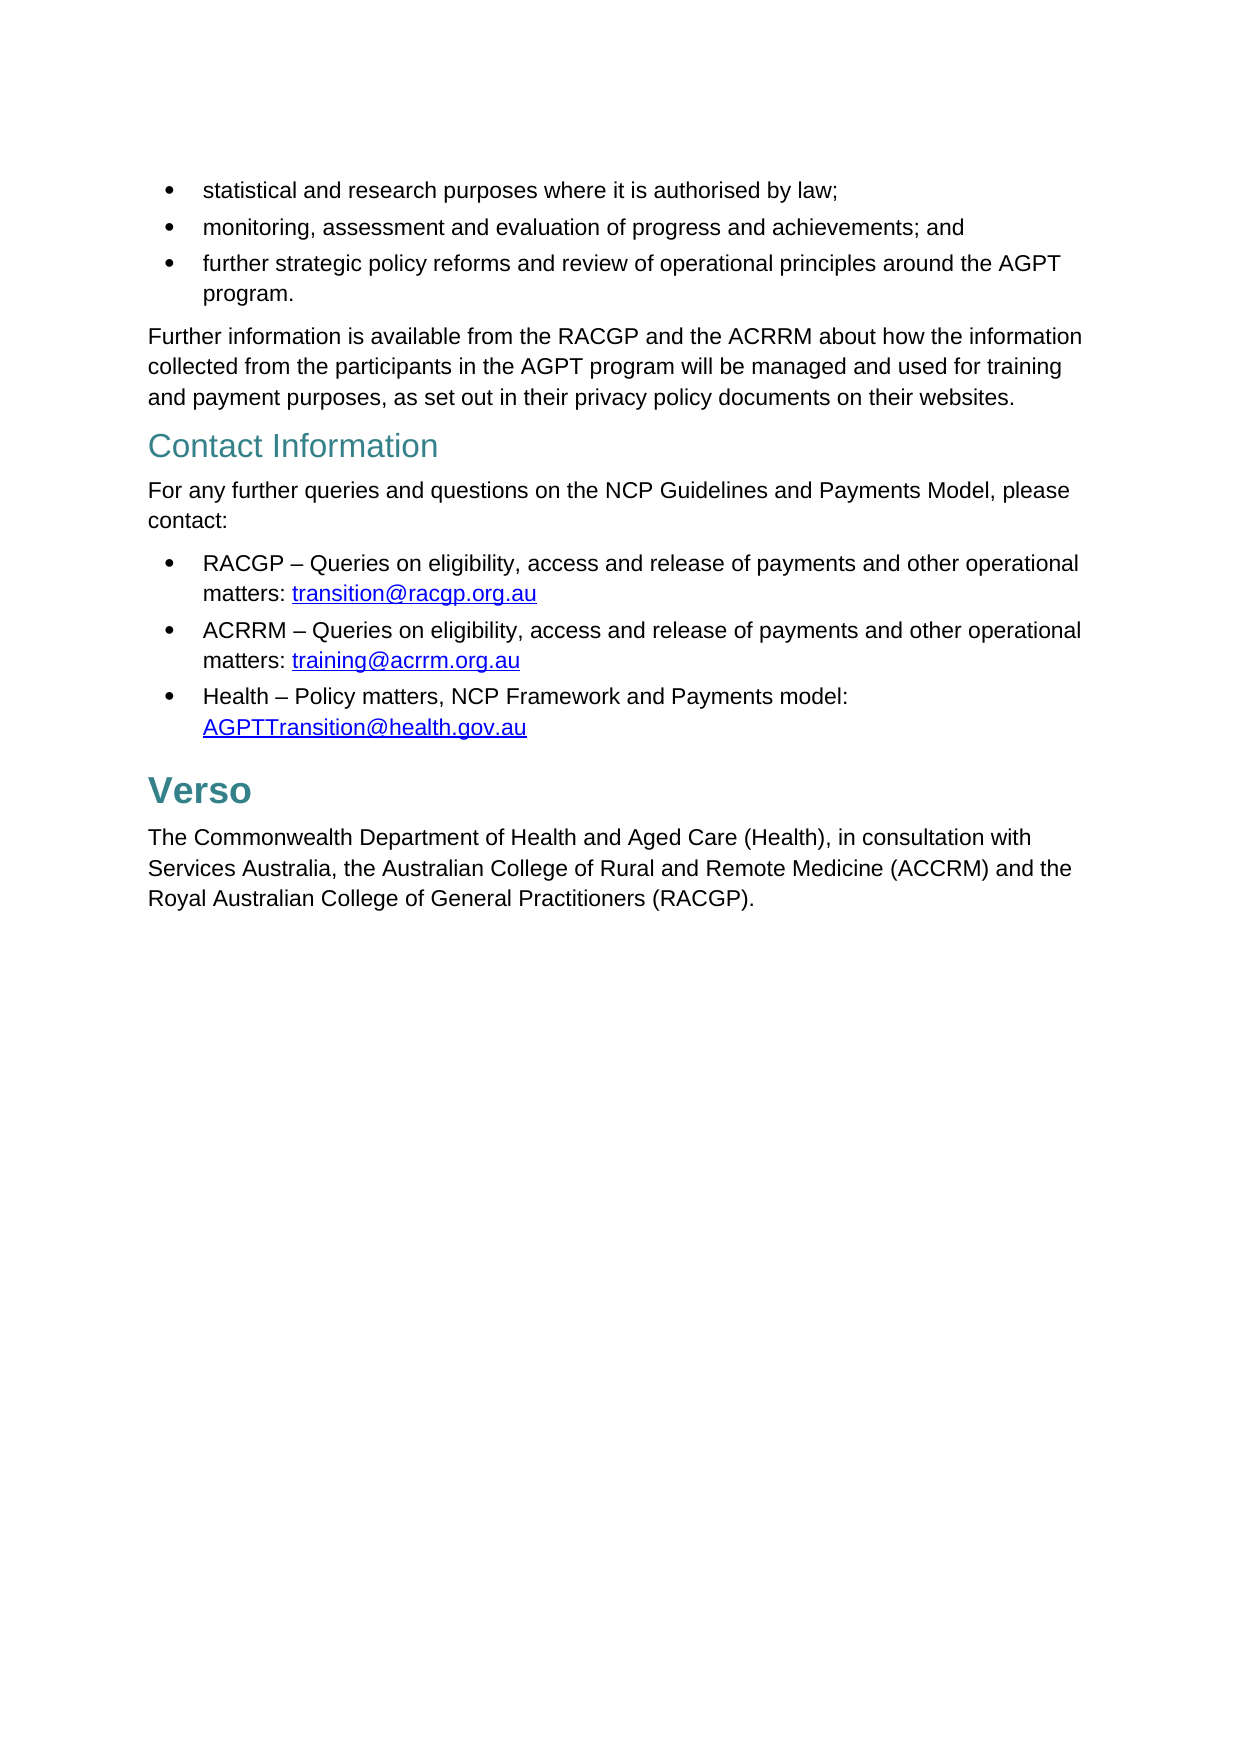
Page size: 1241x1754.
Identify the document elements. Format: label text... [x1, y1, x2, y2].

text Further information is available from the RACGP and the ACRRM about how the information collected from the participants in the AGPT program will be managed and used for training and payment purposes, as set out in their privacy policy documents on their websites. [148, 323, 1092, 410]
text The Commonwealth Department of Health and Aged Care (Health), in consultation with Services Australia, the Australian College of Rural and Remote Medicine (ACCRM) and the Royal Australian College of General Practitioners (RACGP). [148, 824, 1092, 911]
subtitle Verso [148, 769, 1092, 812]
list RACGP – Queries on eligibility, access and release of payments and other operational matters: transition@racgp.org.au [165, 550, 1092, 607]
list ACRRM – Queries on eligibility, access and release of payments and other operational matters: training@acrrm.org.au [165, 617, 1092, 673]
text For any further queries and questions on the NCP Guidelines and Payments Model, please contact: [148, 477, 1092, 534]
subtitle Contact Information [148, 426, 1092, 464]
list statistical and research purposes where it is authorised by law; [165, 177, 1092, 203]
list monitoring, assessment and evaluation of progress and achievements; and [165, 214, 1092, 240]
list further strategic policy reforms and review of operational principles around the AGPT program. [165, 250, 1092, 307]
list Health – Policy matters, NCP Framework and Payments model: AGPTTransition@health.gov.au [165, 683, 1092, 740]
